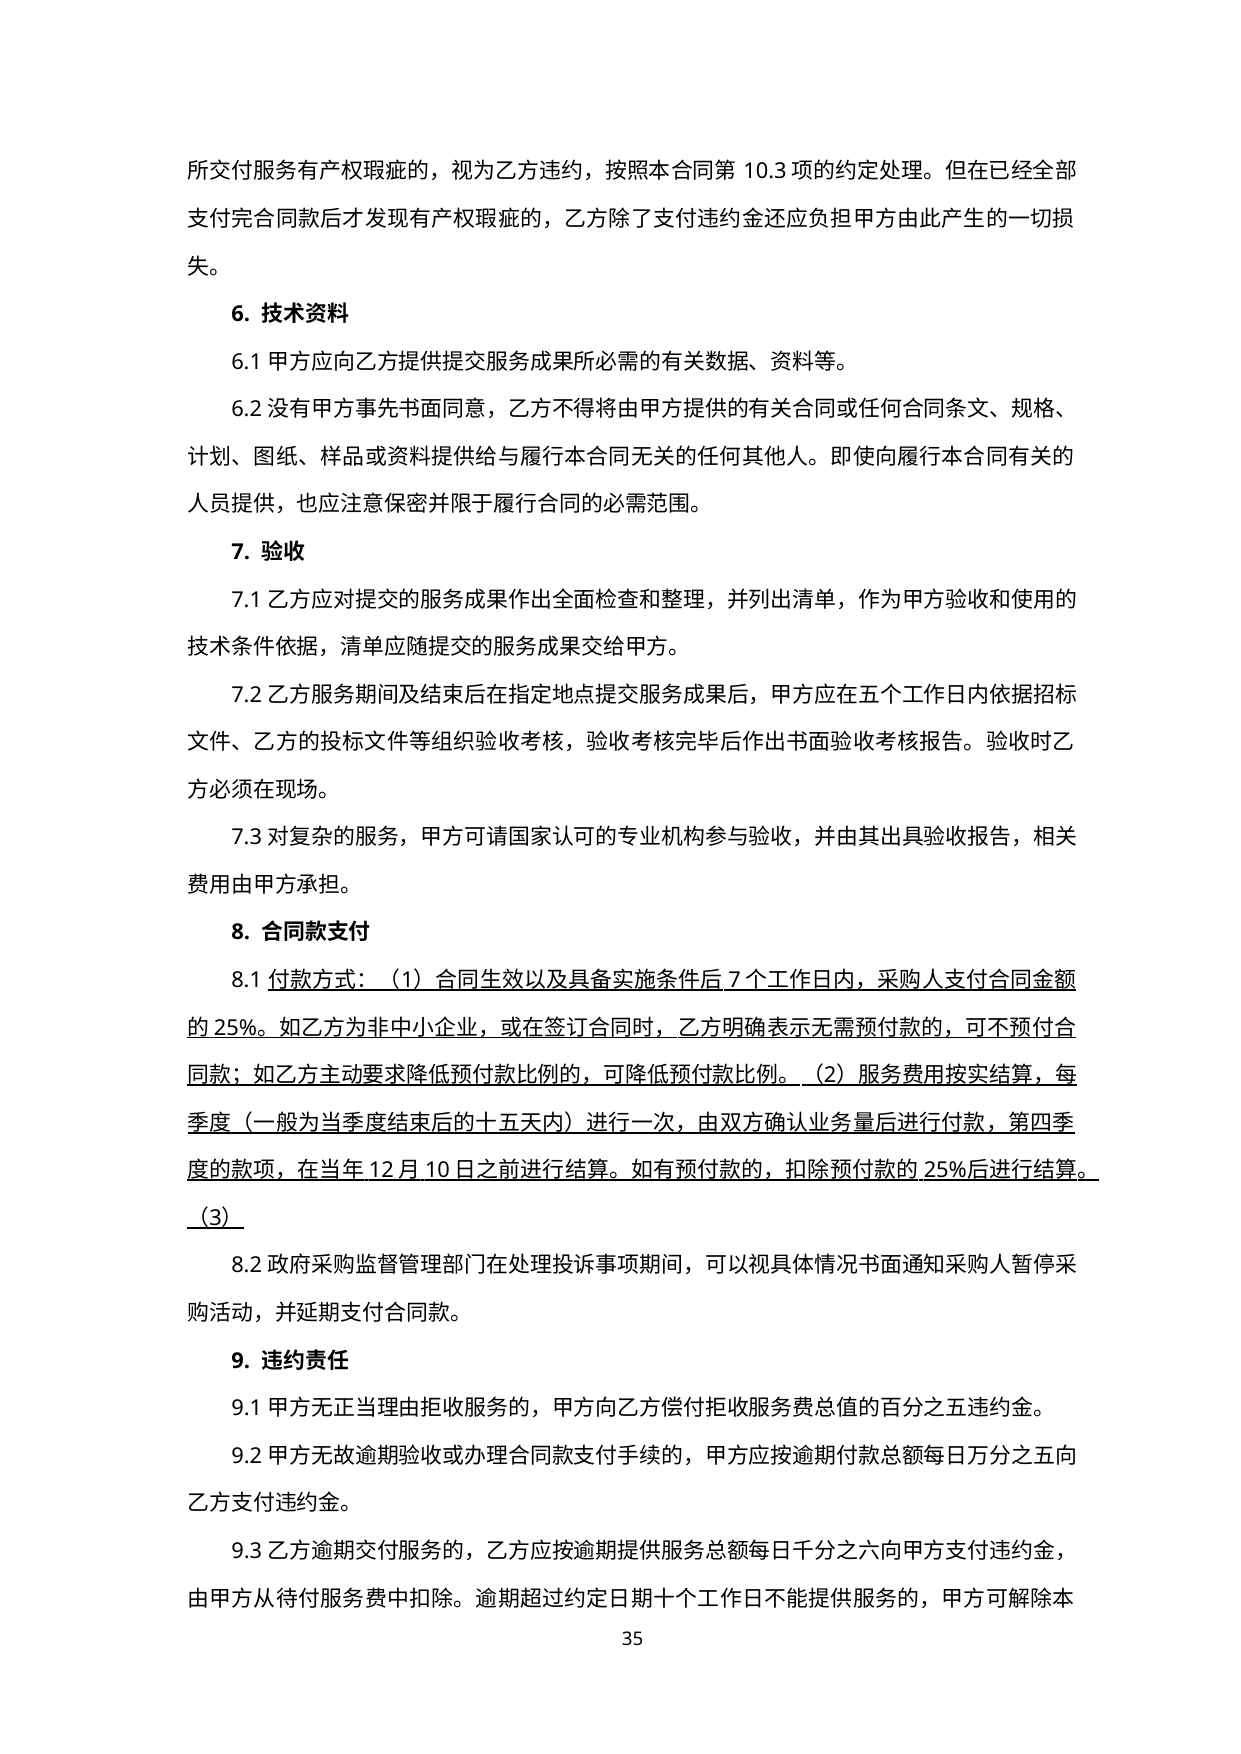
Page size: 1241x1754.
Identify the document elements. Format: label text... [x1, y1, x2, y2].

text 6.1 甲方应向乙方提供提交服务成果所必需的有关数据、资料等。 [187, 344, 1078, 376]
text 9.1 甲方无正当理由拒收服务的，甲方向乙方偿付拒收服务费总值的百分之五违约金。 [187, 1390, 1078, 1422]
text 7.1 乙方应对提交的服务成果作出全面检查和整理，并列出清单，作为甲方验收和使用的技术条件依据，清单应随提交的服务成果交给甲方。 [187, 582, 1078, 661]
text 9. 违约责任 [187, 1343, 1078, 1374]
text 8.1 付款方式：（1）合同生效以及具备实施条件后7个工作日内，采购人支付合同金额的25%。如乙方为非中小企业，或在签订合同时，乙方明确表示无需预付款的，可不预付合同款；如乙方主动要求降低预付款比例的，可降低预付款比例。（2）服务费用按实结算，每季度（一般为当季度结束后的十五天内）进行一次，由双方确认业务量后进行付款，第四季度的款项，在当年12月10日之前进行结算。如有预付款的，扣除预付款的25%后进行结算。（3） [187, 962, 1078, 1232]
text 7. 验收 [187, 534, 1078, 566]
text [187, 1533, 1078, 1612]
text 6. 技术资料 [187, 296, 1078, 328]
text 7.3 对复杂的服务，甲方可请国家认可的专业机构参与验收，并由其出具验收报告，相关费用由甲方承担。 [187, 819, 1078, 898]
text 8. 合同款支付 [187, 914, 1078, 946]
text 9.2 甲方无故逾期验收或办理合同款支付手续的，甲方应按逾期付款总额每日万分之五向乙方支付违约金。 [187, 1438, 1078, 1517]
text 8.2 政府采购监督管理部门在处理投诉事项期间，可以视具体情况书面通知采购人暂停采购活动，并延期支付合同款。 [187, 1247, 1078, 1327]
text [187, 153, 1078, 280]
text 6.2 没有甲方事先书面同意，乙方不得将由甲方提供的有关合同或任何合同条文、规格、计划、图纸、样品或资料提供给与履行本合同无关的任何其他人。即使向履行本合同有关的人员提供，也应注意保密并限于履行合同的必需范围。 [187, 391, 1078, 518]
text 7.2 乙方服务期间及结束后在指定地点提交服务成果后，甲方应在五个工作日内依据招标文件、乙方的投标文件等组织验收考核，验收考核完毕后作出书面验收考核报告。验收时乙方必须在现场。 [187, 677, 1078, 803]
